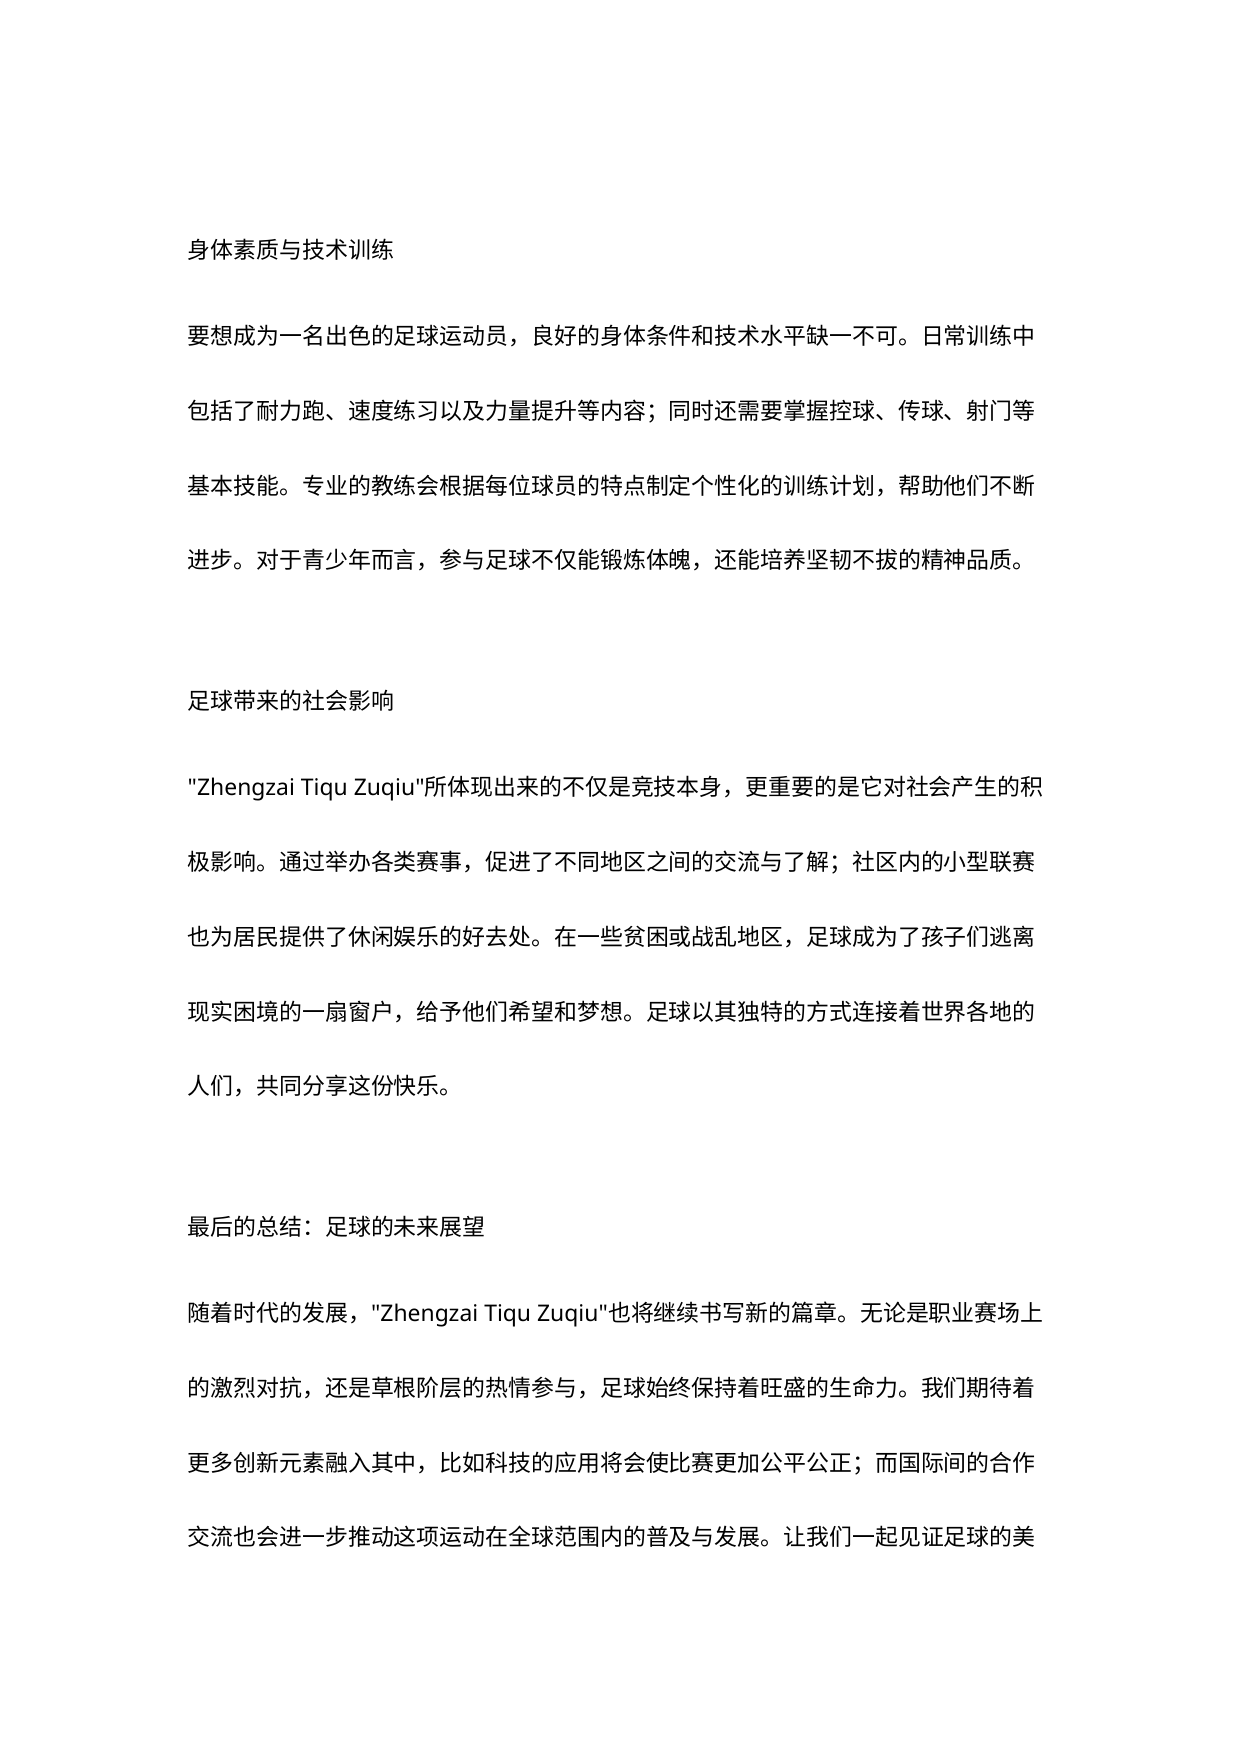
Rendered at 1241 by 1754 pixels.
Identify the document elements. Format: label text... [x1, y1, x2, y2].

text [187, 1279, 1053, 1568]
text 要想成为一名出色的足球运动员，良好的身体条件和技术水平缺一不可。日常训练中包括了耐力跑、速度练习以及力量提升等内容；同时还需要掌握控球、传球、射门等基本技能。专业的教练会根据每位球员的特点制定个性化的训练计划，帮助他们不断进步。对于青少年而言，参与足球不仅能锻炼体魄，还能培养坚韧不拔的精神品质。 [187, 302, 1053, 591]
text 最后的总结：足球的未来展望 [187, 1193, 1053, 1258]
text 足球带来的社会影响 [187, 667, 1053, 732]
text 身体素质与技术训练 [187, 216, 1053, 281]
text "Zhengzai Tiqu Zuqiu"所体现出来的不仅是竞技本身，更重要的是它对社会产生的积极影响。通过举办各类赛事，促进了不同地区之间的交流与了解；社区内的小型联赛也为居民提供了休闲娱乐的好去处。在一些贫困或战乱地区，足球成为了孩子们逃离现实困境的一扇窗户，给予他们希望和梦想。足球以其独特的方式连接着世界各地的人们，共同分享这份快乐。 [187, 753, 1053, 1117]
